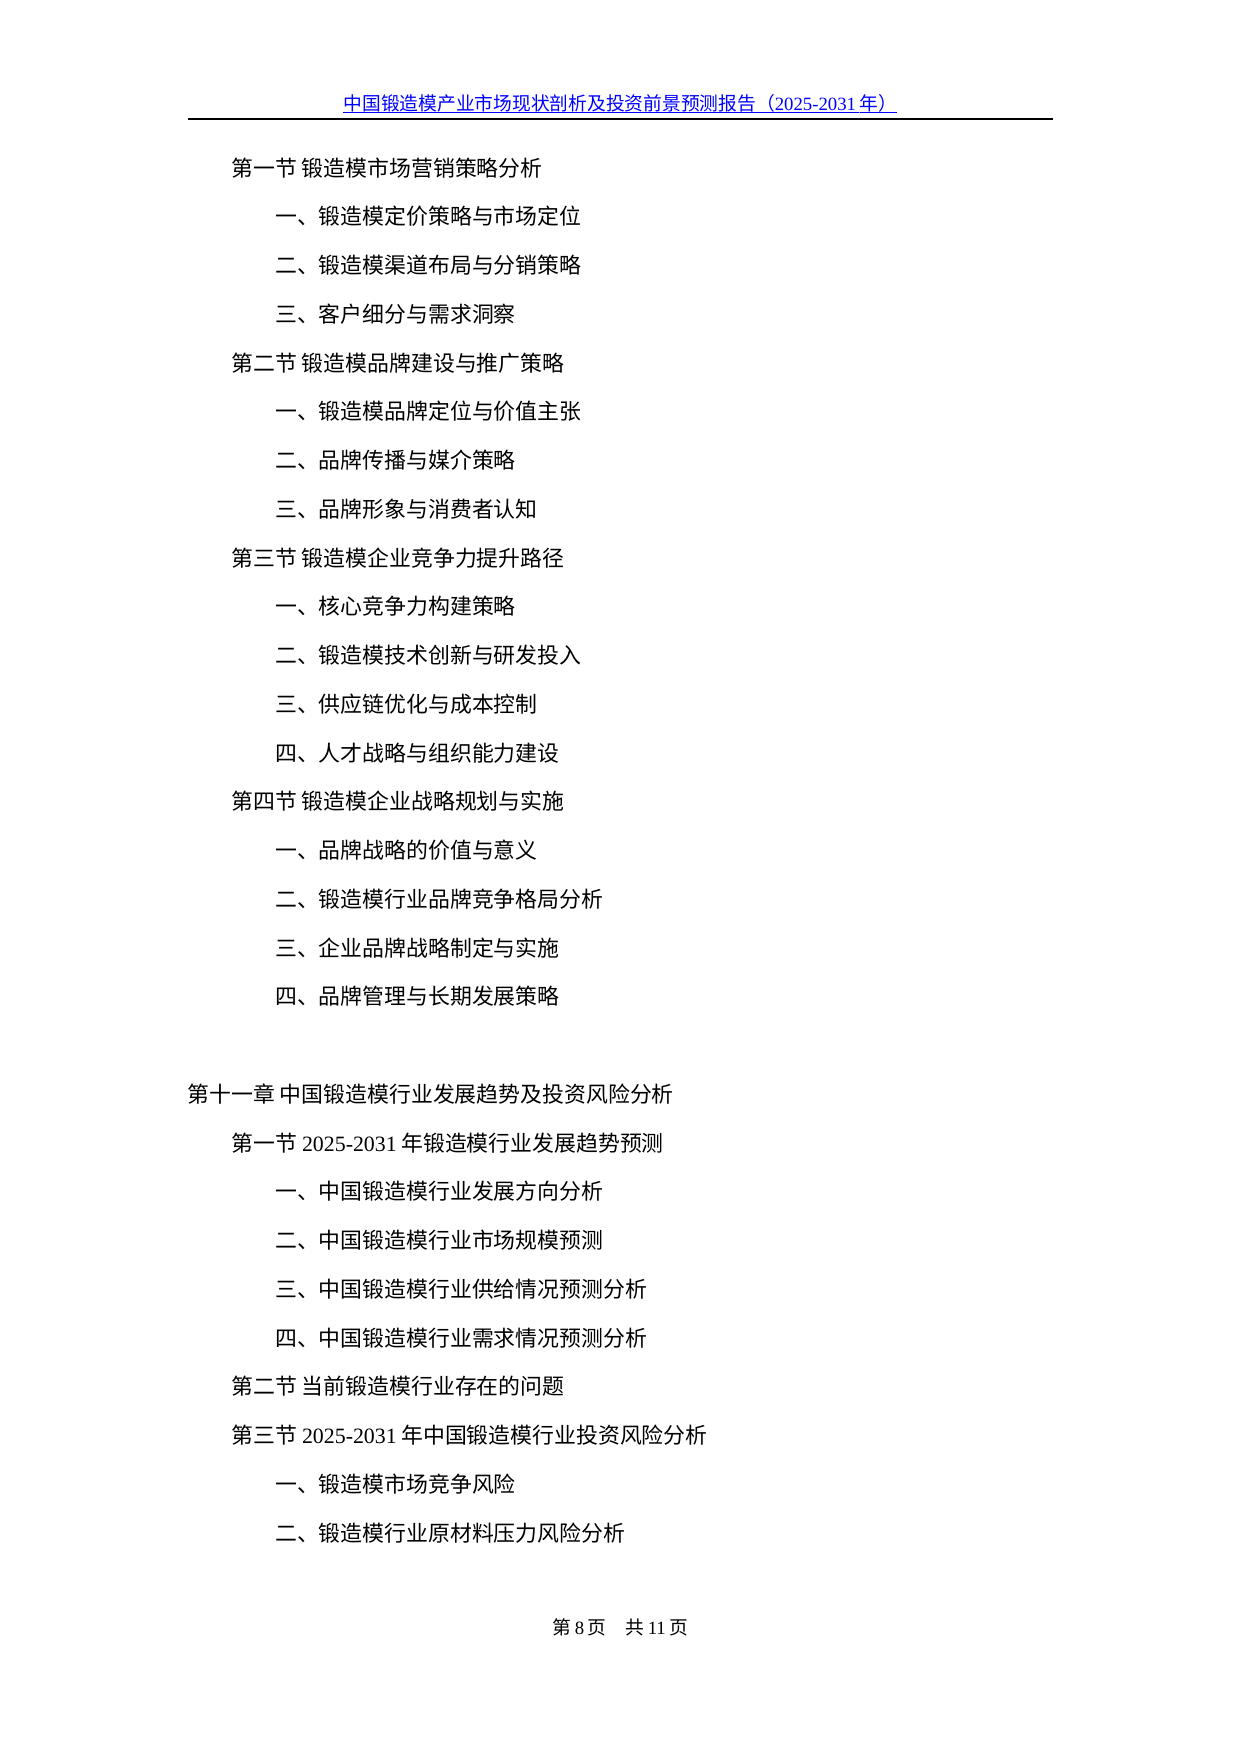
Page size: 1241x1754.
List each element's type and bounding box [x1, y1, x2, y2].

text [187, 150, 1053, 1548]
